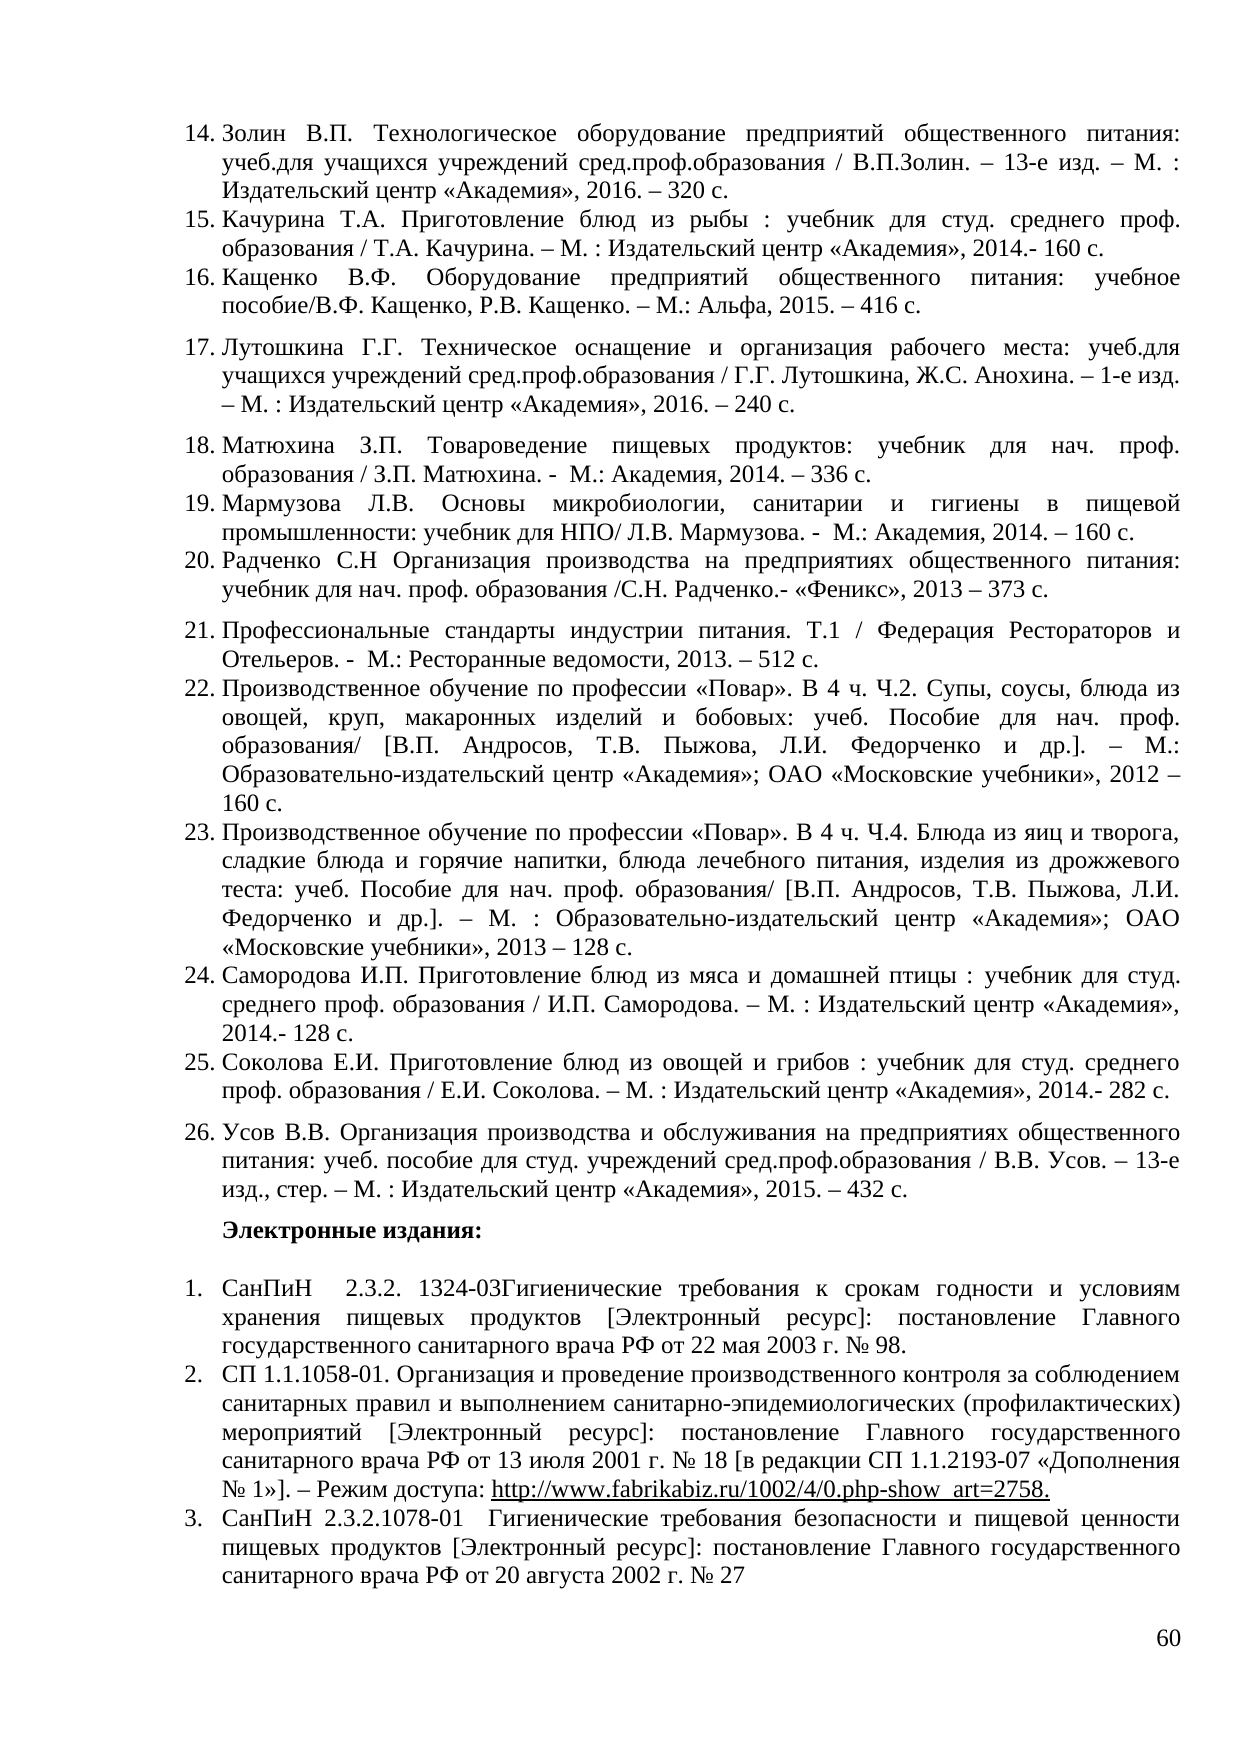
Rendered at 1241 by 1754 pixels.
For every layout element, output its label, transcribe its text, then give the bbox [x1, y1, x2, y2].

list Радченко С.Н Организация производства на предприятиях общественного питания: учебник для нач. проф. образования /С.Н. Радченко.- «Феникс», 2013 – 373 с. [184, 546, 1181, 603]
list СанПиН 2.3.2. 1324-03Гигиенические требования к срокам годности и условиям хранения пищевых продуктов [Электронный ресурс]: постановление Главного государственного санитарного врача РФ от 22 мая 2003 г. № 98. [184, 1273, 1181, 1359]
list Профессиональные стандарты индустрии питания. Т.1 / Федерация Рестораторов и Отельеров. - М.: Ресторанные ведомости, 2013. – 512 с. [184, 616, 1181, 673]
list Мармузова Л.В. Основы микробиологии, санитарии и гигиены в пищевой промышленности: учебник для НПО/ Л.В. Мармузова. - М.: Академия, 2014. – 160 с. [184, 488, 1181, 546]
list Производственное обучение по профессии «Повар». В 4 ч. Ч.2. Супы, соусы, блюда из овощей, круп, макаронных изделий и бобовых: учеб. Пособие для нач. проф. образования/ [В.П. Андросов, Т.В. Пыжова, Л.И. Федорченко и др.]. – М.: Образовательно-издательский центр «Академия»; ОАО «Московские учебники», 2012 – 160 с. [184, 673, 1181, 817]
list СП 1.1.1058-01. Организация и проведение производственного контроля за соблюдением санитарных правил и выполнением санитарно-эпидемиологических (профилактических) мероприятий [Электронный ресурс]: постановление Главного государственного санитарного врача РФ от 13 июля 2001 г. № 18 [в редакции СП 1.1.2193-07 «Дополнения № 1»]. – Режим доступа: http://www.fabrikabiz.ru/1002/4/0.php-show_art=2758. [184, 1359, 1181, 1503]
list Матюхина З.П. Товароведение пищевых продуктов: учебник для нач. проф. образования / З.П. Матюхина. - М.: Академия, 2014. – 336 с. [184, 431, 1181, 488]
list Самородова И.П. Приготовление блюд из мяса и домашней птицы : учебник для студ. среднего проф. образования / И.П. Самородова. – М. : Издательский центр «Академия», 2014.- 128 с. [184, 961, 1181, 1047]
list СанПиН 2.3.2.1078-01 Гигиенические требования безопасности и пищевой ценности пищевых продуктов [Электронный ресурс]: постановление Главного государственного санитарного врача РФ от 20 августа 2002 г. № 27 [184, 1503, 1181, 1589]
list Лутошкина Г.Г. Техническое оснащение и организация рабочего места: учеб.для учащихся учреждений сред.проф.образования / Г.Г. Лутошкина, Ж.С. Анохина. – 1-е изд. – М. : Издательский центр «Академия», 2016. – 240 с. [184, 332, 1181, 418]
list Качурина Т.А. Приготовление блюд из рыбы : учебник для студ. среднего проф. образования / Т.А. Качурина. – М. : Издательский центр «Академия», 2014.- 160 с. [184, 204, 1181, 262]
list Производственное обучение по профессии «Повар». В 4 ч. Ч.4. Блюда из яиц и творога, сладкие блюда и горячие напитки, блюда лечебного питания, изделия из дрожжевого теста: учеб. Пособие для нач. проф. образования/ [В.П. Андросов, Т.В. Пыжова, Л.И. Федорченко и др.]. – М. : Образовательно-издательский центр «Академия»; ОАО «Московские учебники», 2013 – 128 с. [184, 817, 1181, 961]
text Электронные издания: [222, 1216, 1181, 1244]
list Соколова Е.И. Приготовление блюд из овощей и грибов : учебник для студ. среднего проф. образования / Е.И. Соколова. – М. : Издательский центр «Академия», 2014.- 282 с. [184, 1047, 1181, 1104]
list Кащенко В.Ф. Оборудование предприятий общественного питания: учебное пособие/В.Ф. Кащенко, Р.В. Кащенко. – М.: Альфа, 2015. – 416 с. [184, 262, 1181, 319]
list Усов В.В. Организация производства и обслуживания на предприятиях общественного питания: учеб. пособие для студ. учреждений сред.проф.образования / В.В. Усов. – 13-е изд., стер. – М. : Издательский центр «Академия», 2015. – 432 с. [184, 1117, 1181, 1203]
list Золин В.П. Технологическое оборудование предприятий общественного питания: учеб.для учащихся учреждений сред.проф.образования / В.П.Золин. – 13-е изд. – М. : Издательский центр «Академия», 2016. – 320 с. [184, 118, 1181, 204]
